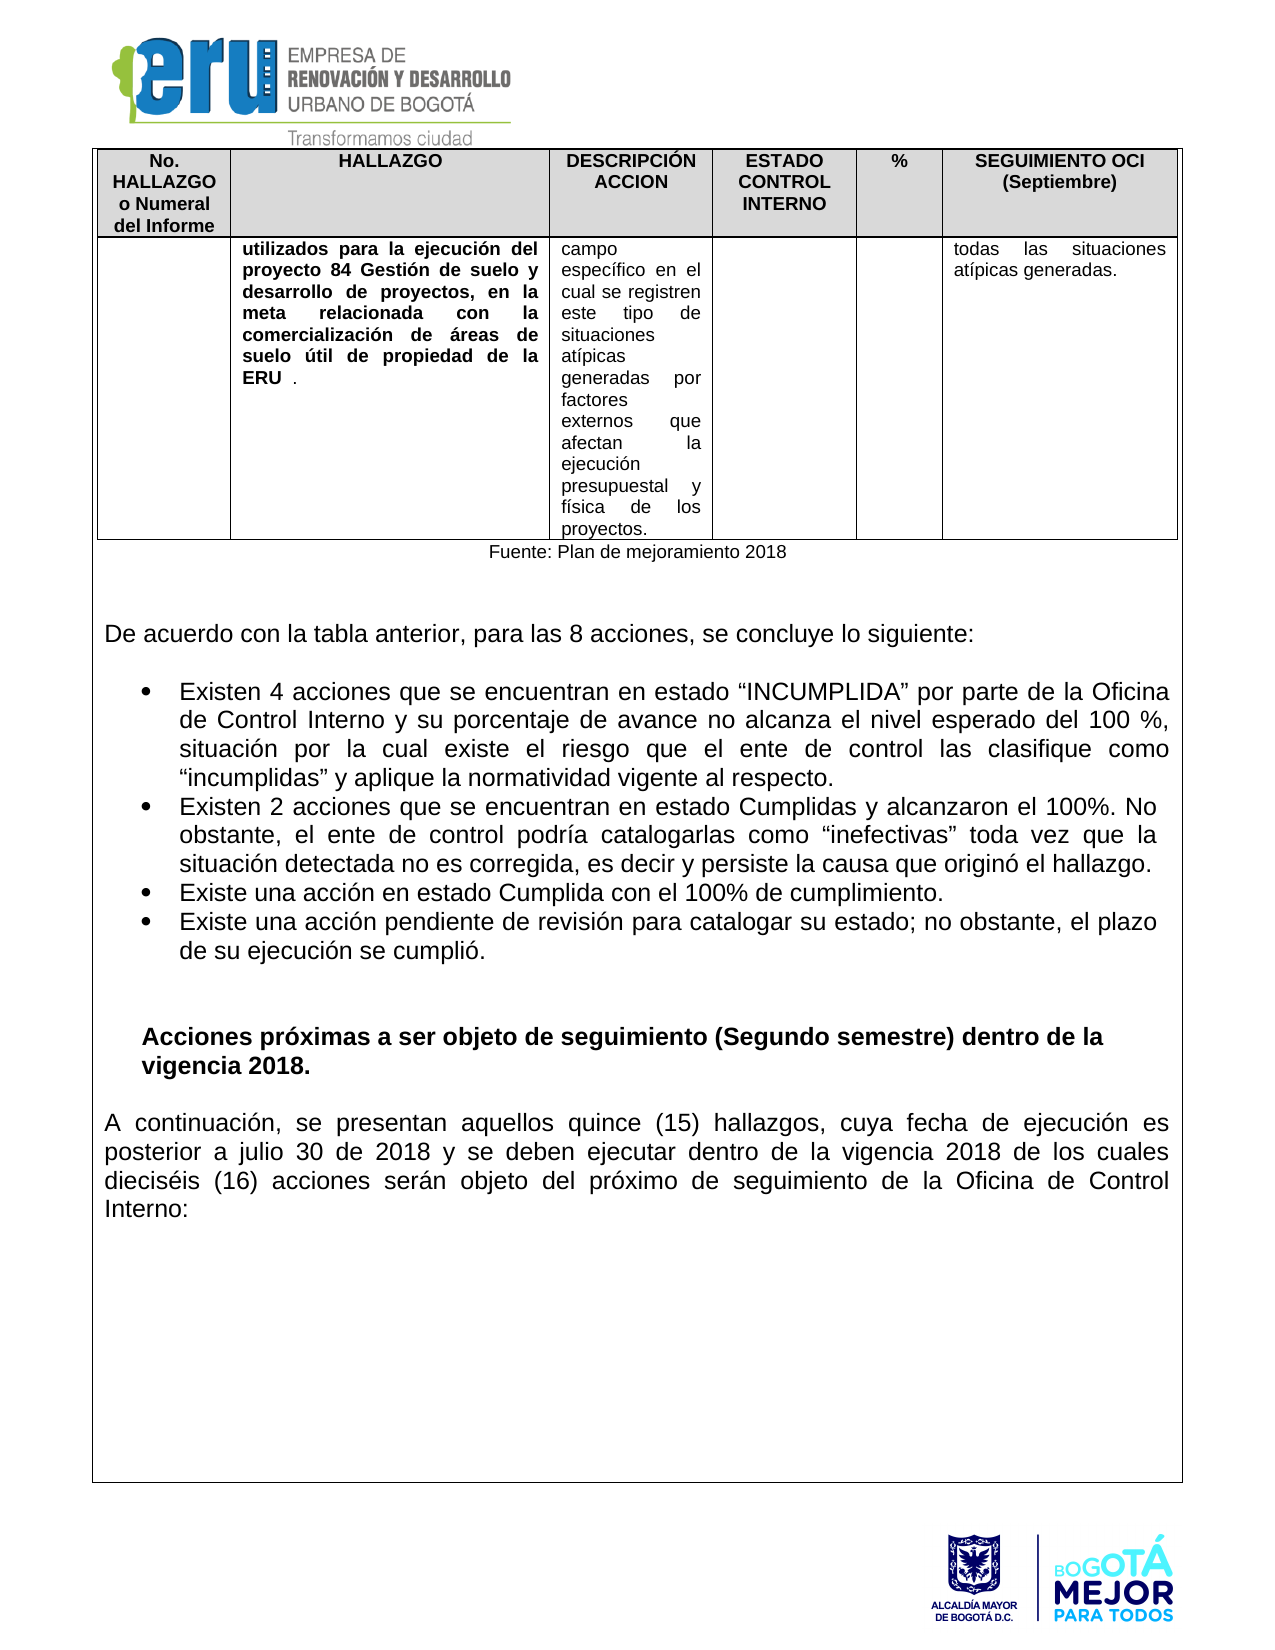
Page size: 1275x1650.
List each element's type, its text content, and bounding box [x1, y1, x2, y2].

picture [104, 28, 519, 148]
picture [921, 1523, 1183, 1633]
